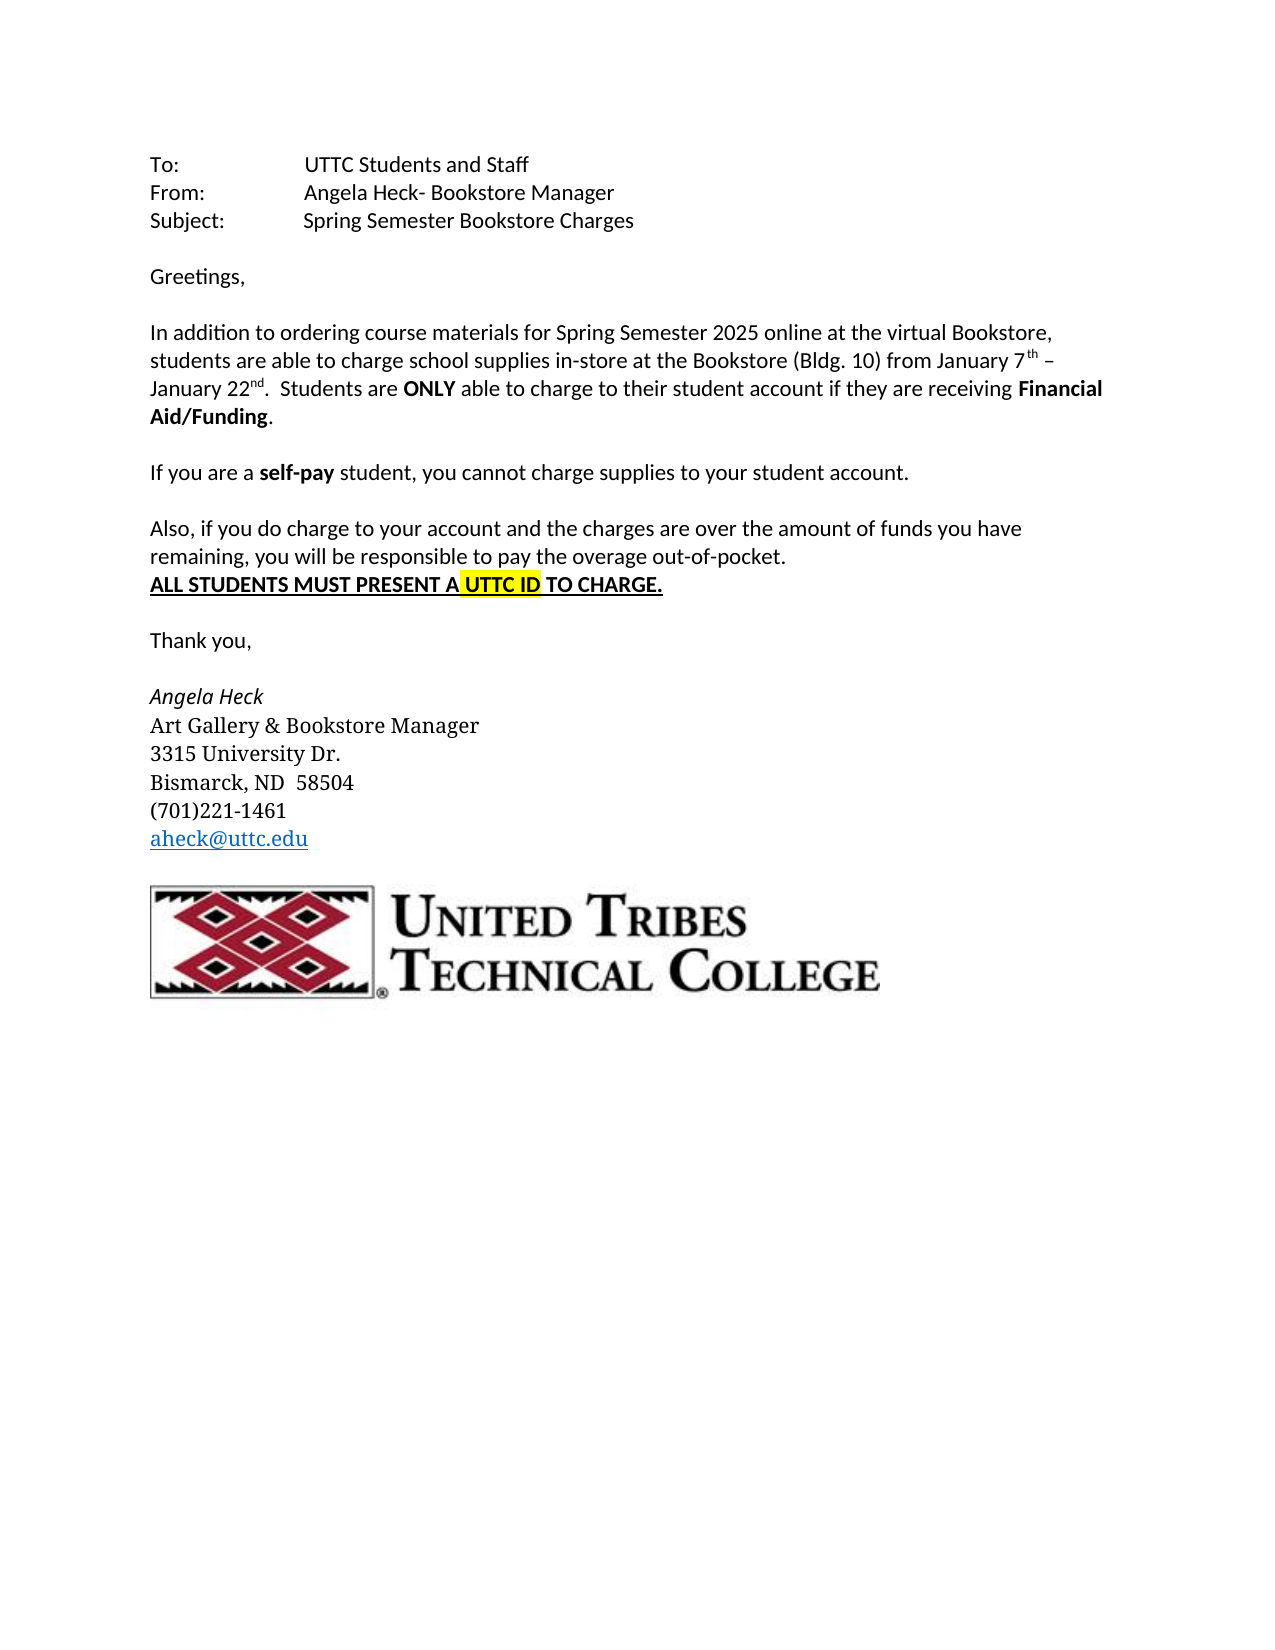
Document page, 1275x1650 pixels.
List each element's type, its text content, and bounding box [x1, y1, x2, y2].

text aheck@uttc.edu [150, 824, 1125, 853]
text Also, if you do charge to your account and the charges are over the amount of funds you have remaining, you will be responsible to pay the overage out-of-pocket. [150, 514, 1125, 570]
text In addition to ordering course materials for Spring Semester 2025 online at the virtual Bookstore, students are able to charge school supplies in-store at the Bookstore (Bldg. 10) from January 7th – January 22nd. Students are ONLY able to charge to their student account if they are receiving Financial Aid/Funding. [150, 318, 1125, 430]
text Thank you, [150, 626, 1125, 654]
text Greetings, [150, 262, 1125, 290]
text From: Angela Heck- Bookstore Manager [150, 178, 1125, 206]
picture [150, 884, 880, 1010]
text ALL STUDENTS MUST PRESENT A UTTC ID TO CHARGE. [150, 570, 460, 594]
text If you are a self-pay student, you cannot charge supplies to your student account. [150, 458, 1125, 486]
text (701)221-1461 [150, 796, 1125, 824]
text ALL STUDENTS MUST PRESENT A UTTC ID TO CHARGE. [541, 570, 1125, 598]
text 3315 University Dr. [150, 739, 1125, 768]
text To: UTTC Students and Staff [150, 150, 1125, 178]
text Bismarck, ND 58504 [150, 768, 1125, 796]
text Angela Heck [150, 682, 1125, 711]
text Art Gallery & Bookstore Manager [150, 711, 1125, 739]
text Subject: Spring Semester Bookstore Charges [150, 206, 1125, 234]
